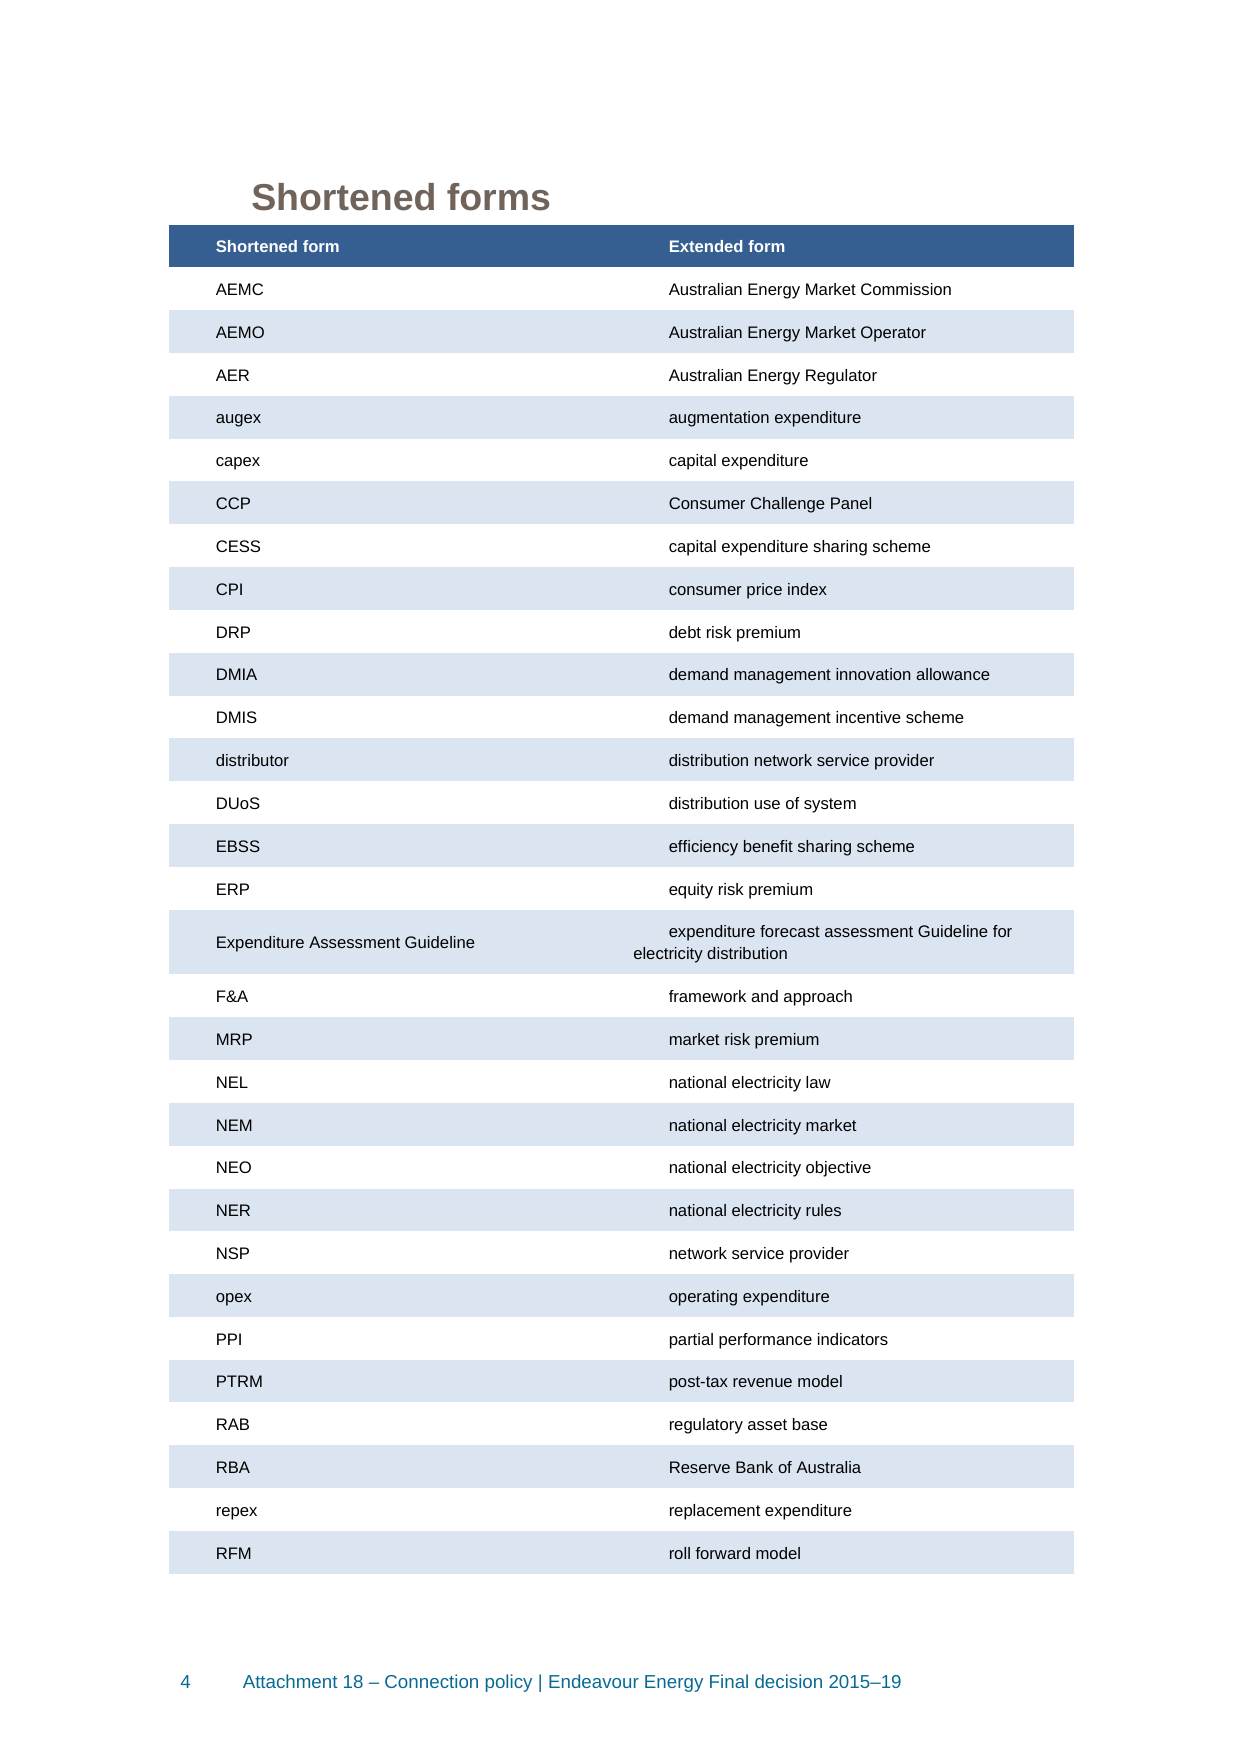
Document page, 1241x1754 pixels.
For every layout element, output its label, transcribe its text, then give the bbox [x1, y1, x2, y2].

table_cell ERP [169, 867, 622, 909]
table_cell augmentation expenditure [622, 396, 1074, 439]
table_cell PPI [169, 1317, 622, 1360]
table_cell national electricity rules [622, 1189, 1074, 1231]
table_cell RBA [169, 1445, 622, 1488]
picture [296, 1678, 300, 1688]
table_cell RFM [169, 1531, 622, 1574]
table_cell NEM [169, 1103, 622, 1146]
table_cell Australian Energy Market Commission [622, 268, 1074, 310]
table_cell equity risk premium [622, 867, 1074, 909]
picture [813, 1678, 817, 1688]
table_cell DRP [169, 610, 622, 653]
picture [419, 1678, 423, 1688]
picture [469, 1678, 473, 1688]
table_cell AEMC [169, 268, 622, 310]
table_cell distributor [169, 738, 622, 781]
table_cell DMIA [169, 653, 622, 696]
table_cell augex [169, 396, 622, 439]
table_cell framework and approach [622, 974, 1074, 1017]
table_cell debt risk premium [622, 610, 1074, 653]
table_cell network service provider [622, 1231, 1074, 1274]
table_cell RAB [169, 1403, 622, 1445]
table_cell capital expenditure sharing scheme [622, 524, 1074, 567]
picture [710, 1675, 719, 1688]
table_cell distribution network service provider [622, 738, 1074, 781]
table_cell national electricity market [622, 1103, 1074, 1146]
table_cell Consumer Challenge Panel [622, 481, 1074, 524]
table_cell distribution use of system [622, 781, 1074, 824]
table_cell EBSS [169, 824, 622, 867]
table_cell CCP [169, 481, 622, 524]
table_cell operating expenditure [622, 1274, 1074, 1317]
table_cell capital expenditure [622, 439, 1074, 481]
table_cell MRP [169, 1017, 622, 1060]
table_cell efficiency benefit sharing scheme [622, 824, 1074, 867]
table_cell market risk premium [622, 1017, 1074, 1060]
table_cell demand management incentive scheme [622, 696, 1074, 738]
table_cell DUoS [169, 781, 622, 824]
table_cell Expenditure Assessment Guideline [169, 910, 622, 974]
table_header Extended form [622, 225, 1074, 267]
table_cell roll forward model [622, 1531, 1074, 1574]
table_cell opex [169, 1274, 622, 1317]
table_cell CESS [169, 524, 622, 567]
table_cell Reserve Bank of Australia [622, 1445, 1074, 1488]
table_cell expenditure forecast assessment Guideline for electricity distribution [622, 910, 1074, 974]
table_cell PTRM [169, 1360, 622, 1402]
table_cell NEO [169, 1146, 622, 1188]
table_cell Australian Energy Regulator [622, 353, 1074, 396]
table_cell NSP [169, 1231, 622, 1274]
picture [322, 1678, 326, 1688]
table_cell national electricity law [622, 1060, 1074, 1103]
table_cell regulatory asset base [622, 1403, 1074, 1445]
table_cell DMIS [169, 696, 622, 738]
table_cell CPI [169, 567, 622, 610]
table_cell national electricity objective [622, 1146, 1074, 1188]
table_cell demand management innovation allowance [622, 653, 1074, 696]
table_cell post-tax revenue model [622, 1360, 1074, 1402]
table_header Shortened form [169, 225, 622, 267]
table_cell NER [169, 1189, 622, 1231]
table_cell NEL [169, 1060, 622, 1103]
table_cell partial performance indicators [622, 1317, 1074, 1360]
table_cell replacement expenditure [622, 1488, 1074, 1531]
table_cell AER [169, 353, 622, 396]
table_cell Australian Energy Market Operator [622, 310, 1074, 353]
subtitle Shortened forms [180, 175, 1063, 218]
table_cell consumer price index [622, 567, 1074, 610]
table_cell repex [169, 1488, 622, 1531]
table_cell capex [169, 439, 622, 481]
table_cell AEMO [169, 310, 622, 353]
table_cell F&A [169, 974, 622, 1017]
